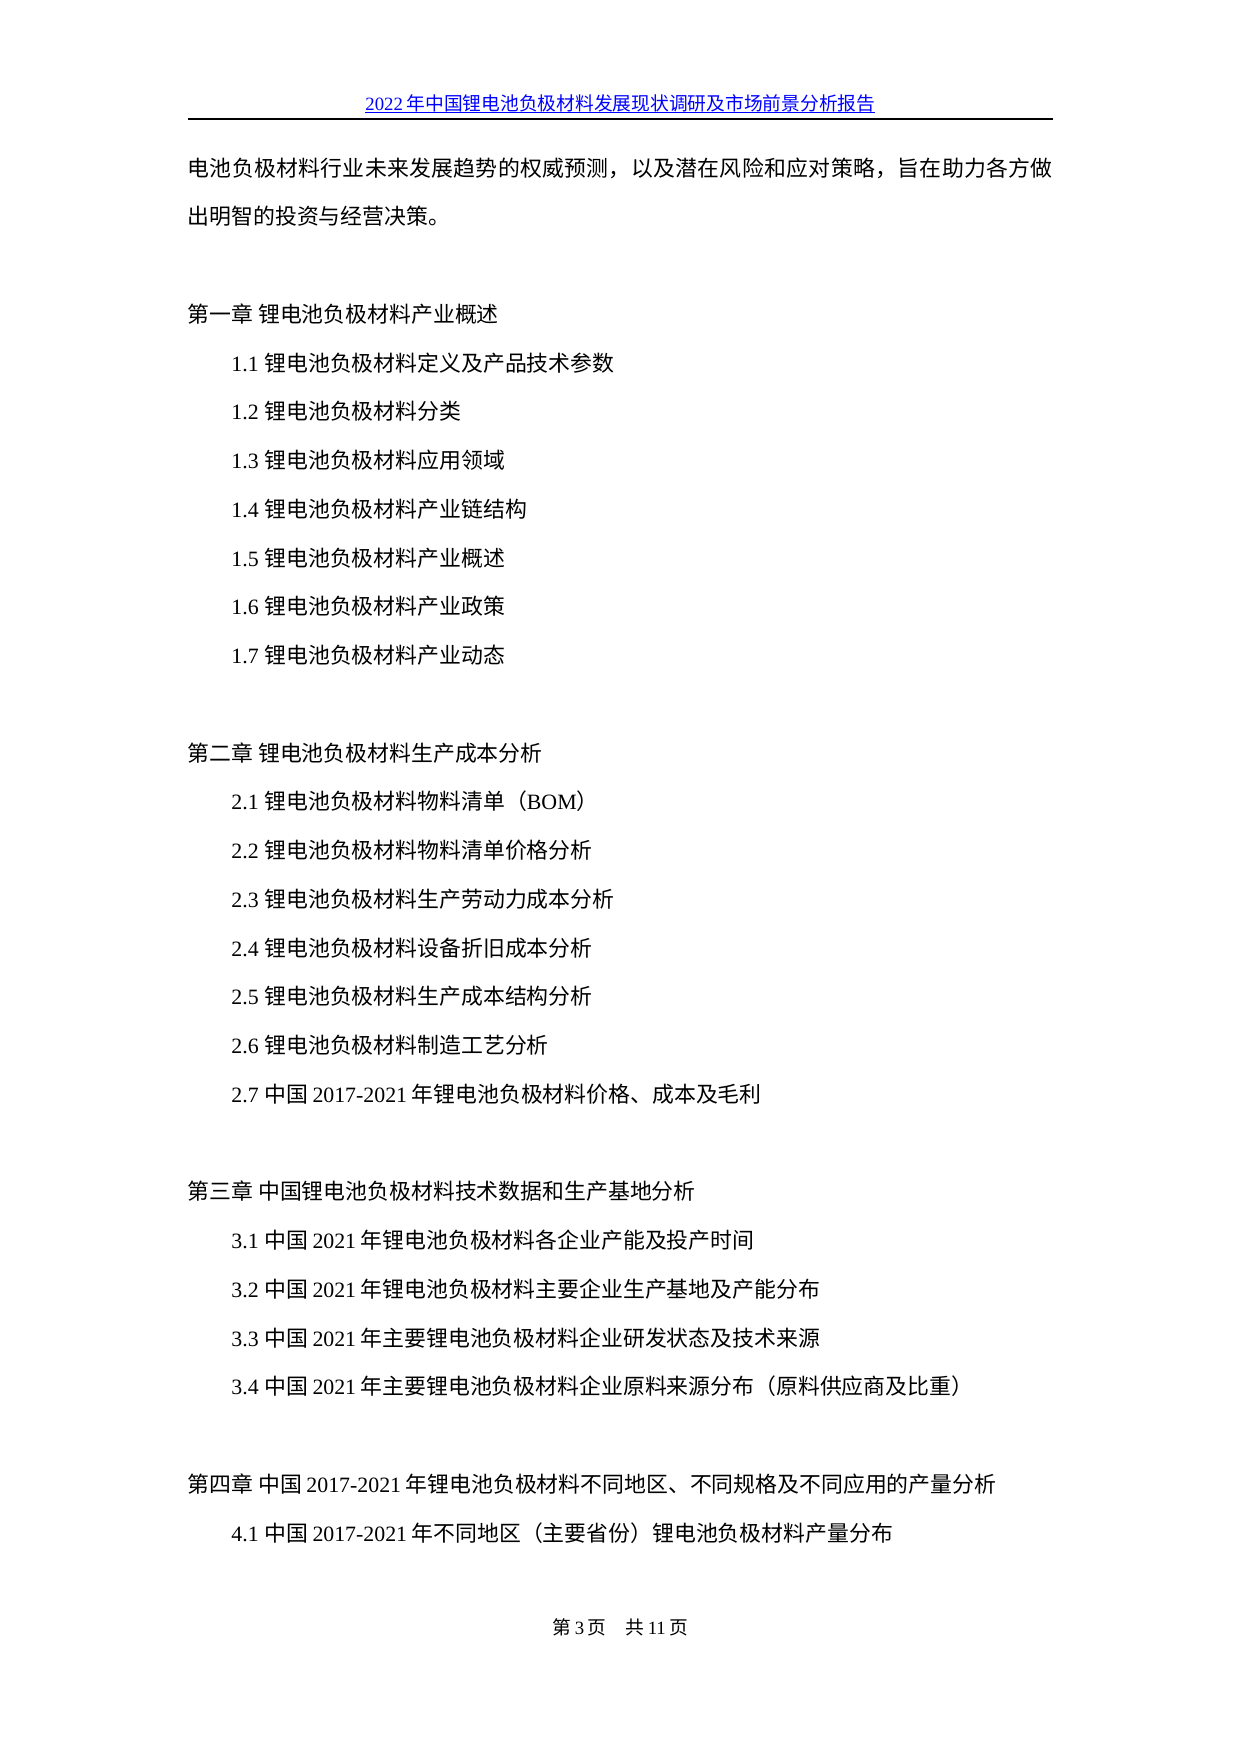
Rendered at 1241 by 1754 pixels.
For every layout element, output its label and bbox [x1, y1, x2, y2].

text [187, 150, 1053, 1548]
